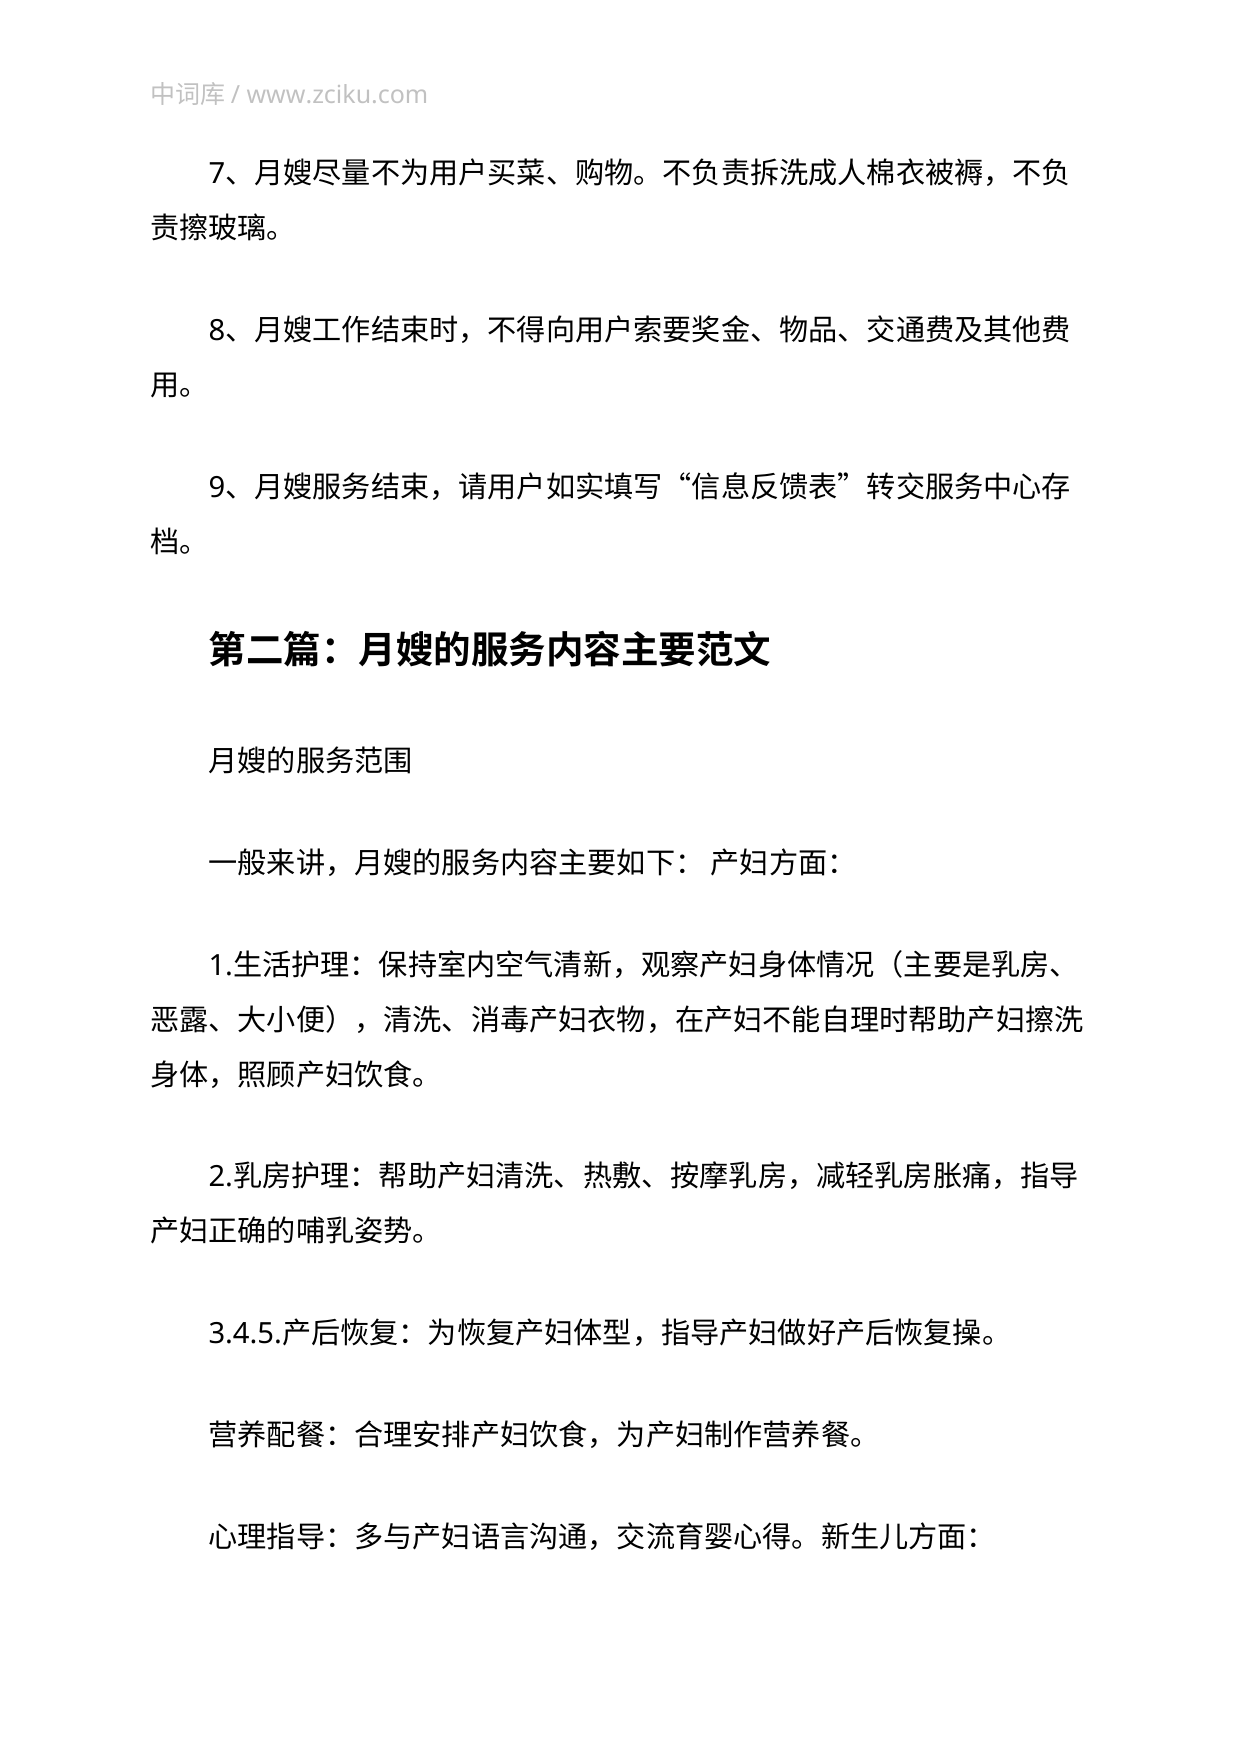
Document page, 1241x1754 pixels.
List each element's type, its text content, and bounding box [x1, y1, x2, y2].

text 3.4.5.产后恢复：为恢复产妇体型，指导产妇做好产后恢复操。 [150, 1310, 1090, 1352]
text 2.乳房护理：帮助产妇清洗、热敷、按摩乳房，减轻乳房胀痛，指导产妇正确的哺乳姿势。 [150, 1153, 1090, 1250]
text 心理指导：多与产妇语言沟通，交流育婴心得。新生儿方面： [150, 1513, 1090, 1556]
text 月嫂的服务范围 [150, 738, 1090, 780]
text 第二篇：月嫂的服务内容主要范文 [150, 620, 1090, 674]
text 营养配餐：合理安排产妇饮食，为产妇制作营养餐。 [150, 1412, 1090, 1454]
text 9、月嫂服务结束，请用户如实填写“信息反馈表”转交服务中心存档。 [150, 463, 1090, 561]
text 一般来讲，月嫂的服务内容主要如下： 产妇方面： [150, 839, 1090, 882]
text 7、月嫂尽量不为用户买菜、购物。不负责拆洗成人棉衣被褥，不负责擦玻璃。 [150, 150, 1090, 247]
text 8、月嫂工作结束时，不得向用户索要奖金、物品、交通费及其他费用。 [150, 307, 1090, 404]
text 1.生活护理：保持室内空气清新，观察产妇身体情况（主要是乳房、恶露、大小便），清洗、消毒产妇衣物，在产妇不能自理时帮助产妇擦洗身体，照顾产妇饮食。 [150, 941, 1090, 1093]
